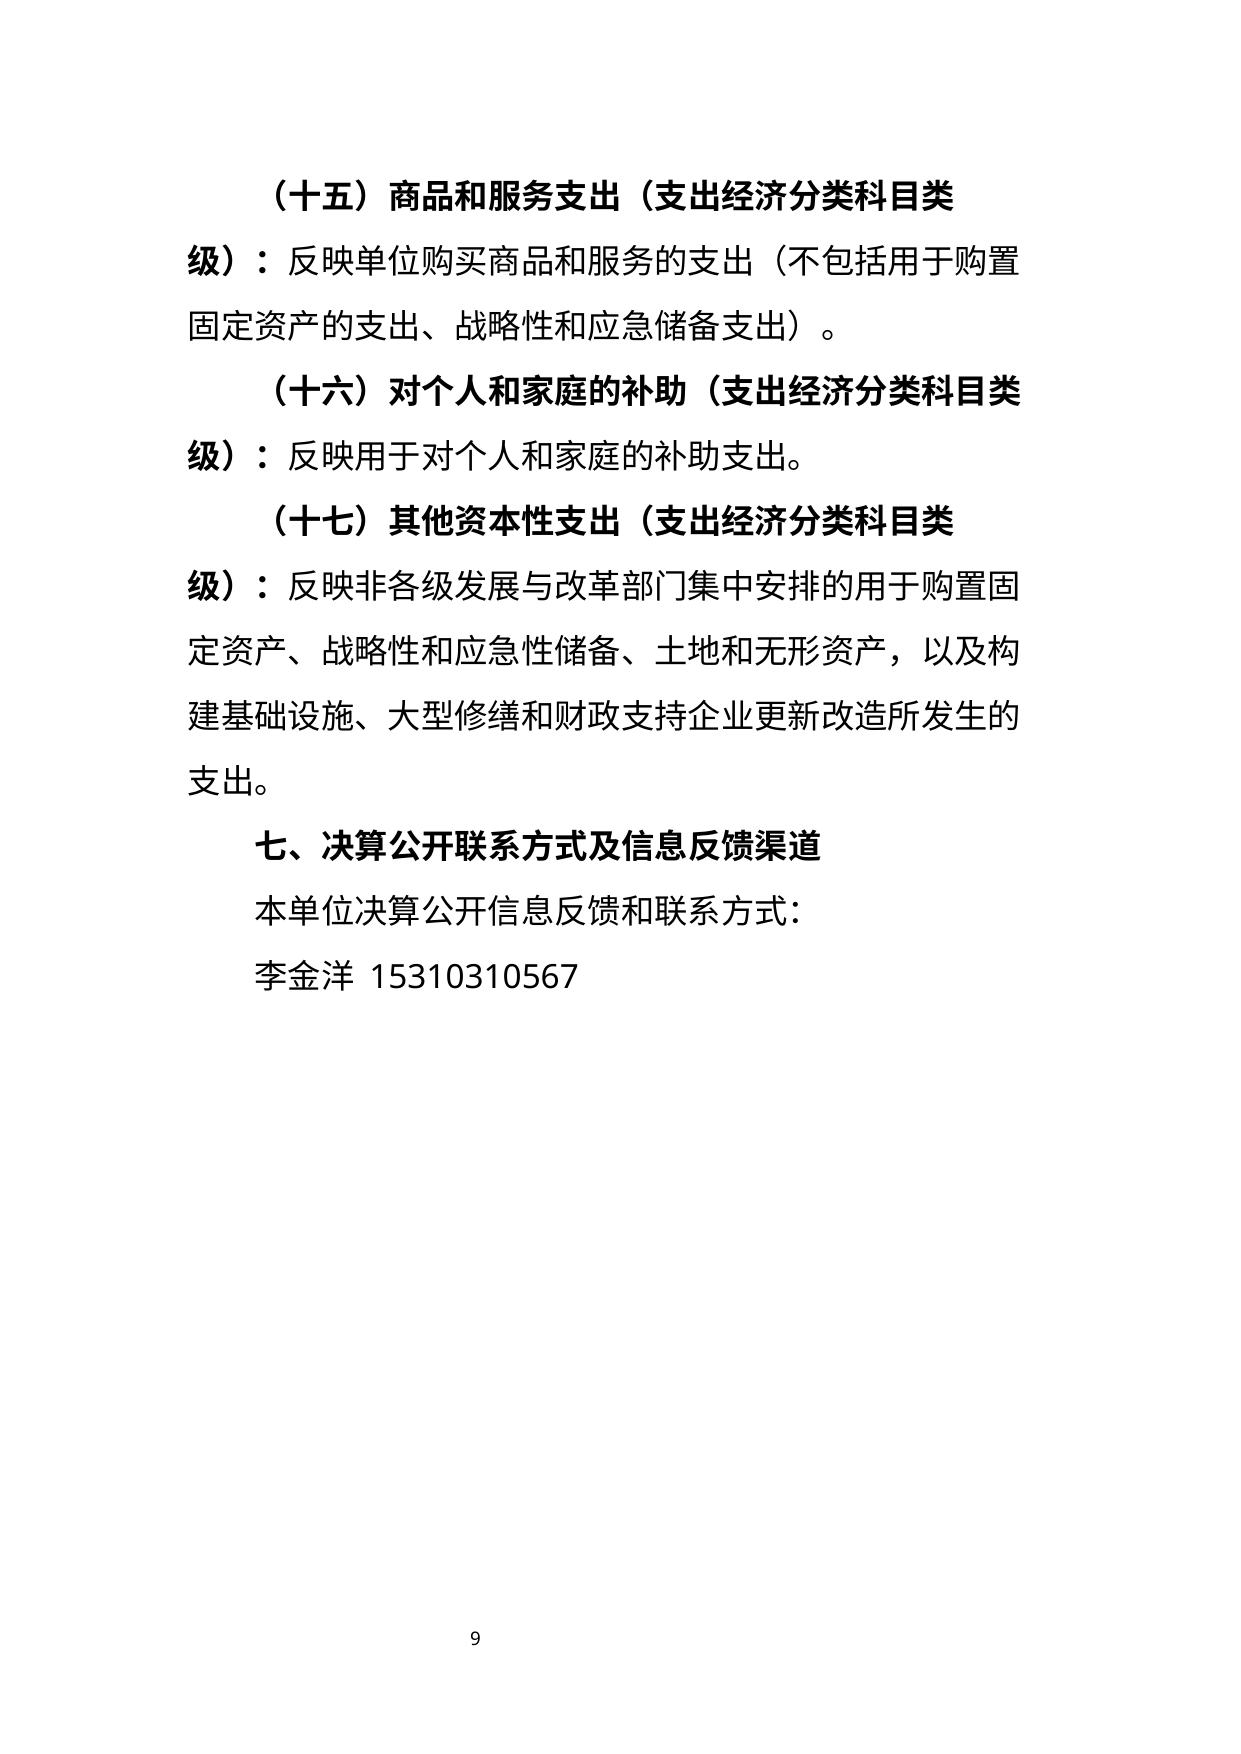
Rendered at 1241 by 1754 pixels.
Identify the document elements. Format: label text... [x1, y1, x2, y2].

text 李金洋 15310310567 [187, 942, 1053, 1007]
text 本单位决算公开信息反馈和联系方式： [187, 877, 1053, 942]
text （十七）其他资本性支出（支出经济分类科目类级）：反映非各级发展与改革部门集中安排的用于购置固定资产、战略性和应急性储备、土地和无形资产，以及构建基础设施、大型修缮和财政支持企业更新改造所发生的支出。 [187, 487, 1053, 812]
text （十五）商品和服务支出（支出经济分类科目类级）：反映单位购买商品和服务的支出（不包括用于购置固定资产的支出、战略性和应急储备支出）。 [187, 162, 1053, 357]
text （十六）对个人和家庭的补助（支出经济分类科目类级）：反映用于对个人和家庭的补助支出。 [187, 357, 1053, 487]
text 七、决算公开联系方式及信息反馈渠道 [187, 812, 1053, 877]
